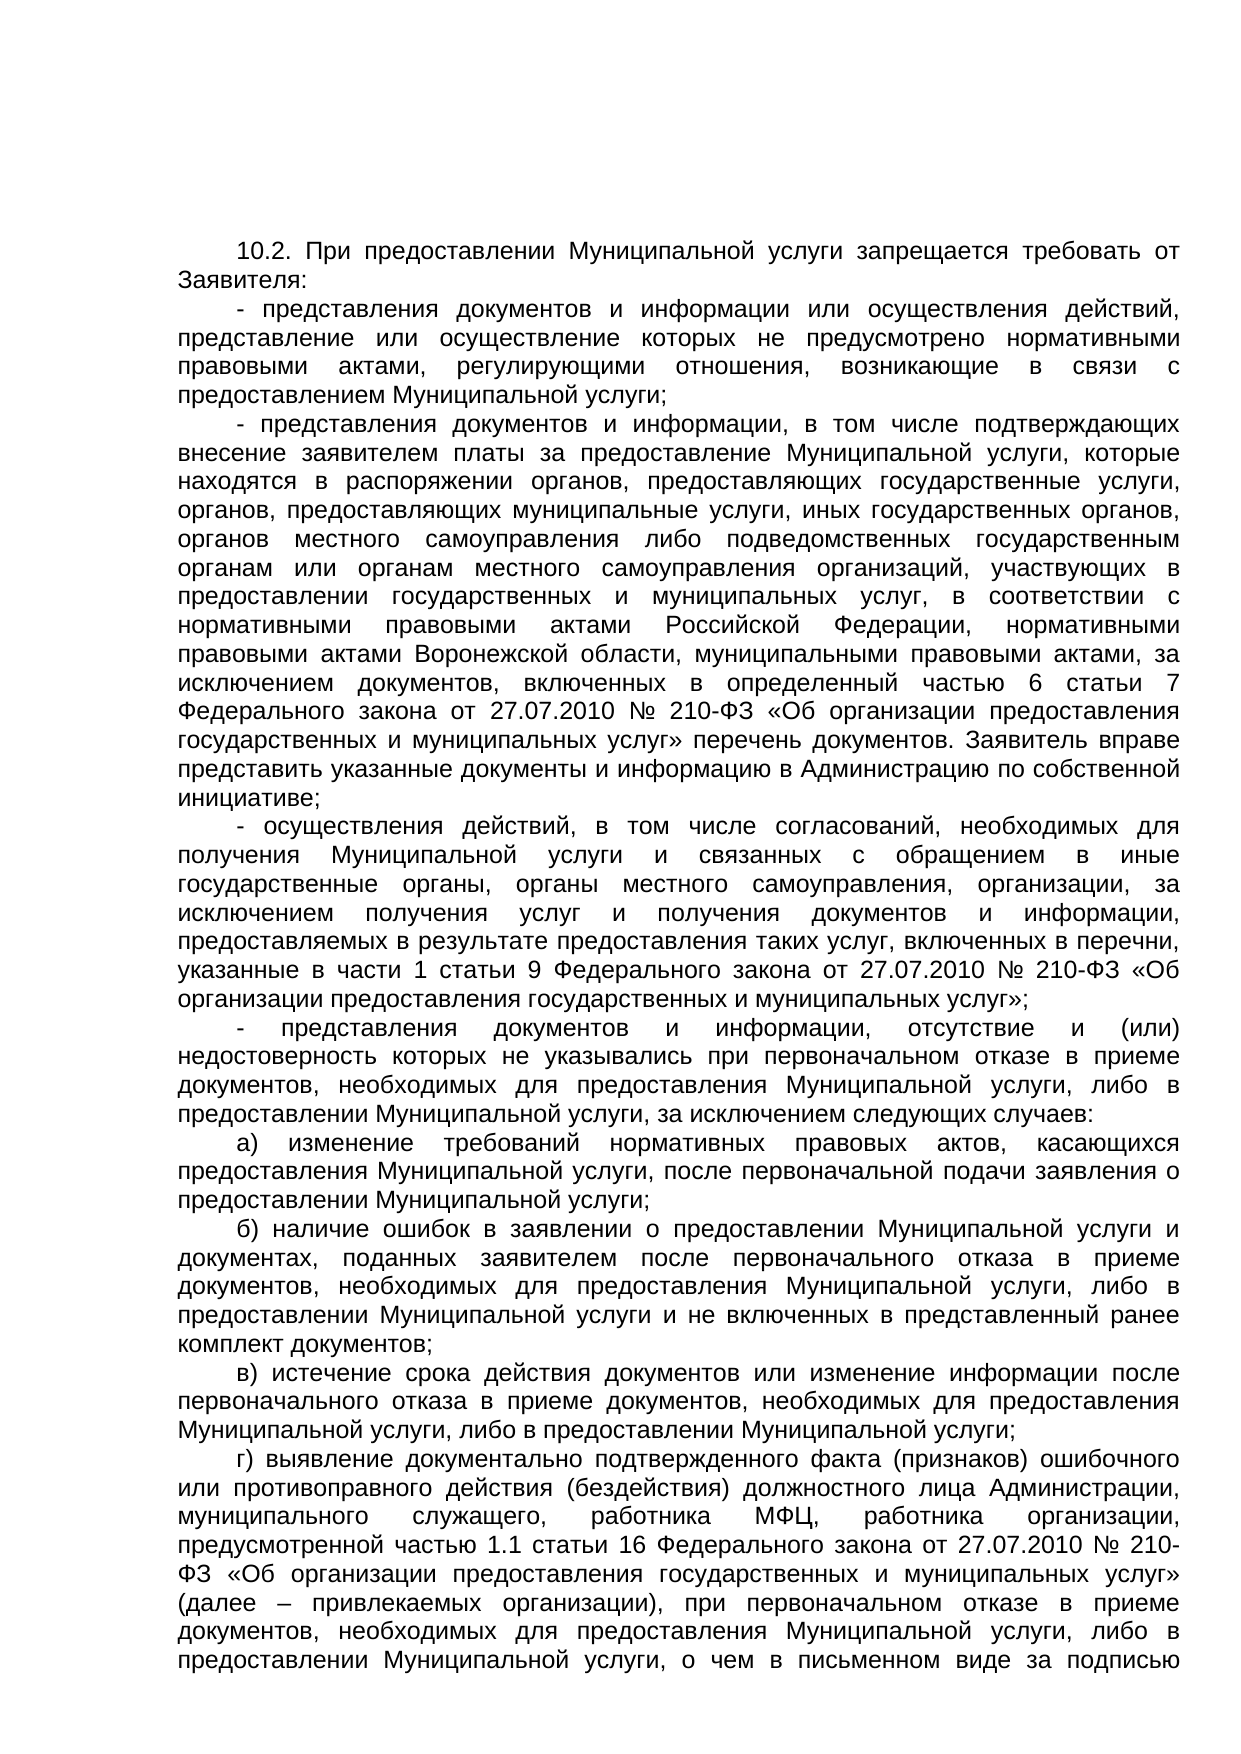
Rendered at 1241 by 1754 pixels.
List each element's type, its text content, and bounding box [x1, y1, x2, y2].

text 10.2. При предоставлении Муниципальной услуги запрещается требовать от Заявителя: [177, 236, 1181, 294]
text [177, 1444, 1181, 1674]
text б) наличие ошибок в заявлении о предоставлении Муниципальной услуги и документах, поданных заявителем после первоначального отказа в приеме документов, необходимых для предоставления Муниципальной услуги, либо в предоставлении Муниципальной услуги и не включенных в представленный ранее комплект документов; [177, 1214, 1181, 1357]
text - осуществления действий, в том числе согласований, необходимых для получения Муниципальной услуги и связанных с обращением в иные государственные органы, органы местного самоуправления, организации, за исключением получения услуг и получения документов и информации, предоставляемых в результате предоставления таких услуг, включенных в перечни, указанные в части 1 статьи 9 Федерального закона от 27.07.2010 № 210-ФЗ «Об организации предоставления государственных и муниципальных услуг»; [177, 811, 1181, 1012]
text - представления документов и информации, отсутствие и (или) недостоверность которых не указывались при первоначальном отказе в приеме документов, необходимых для предоставления Муниципальной услуги, либо в предоставлении Муниципальной услуги, за исключением следующих случаев: [177, 1012, 1181, 1127]
text а) изменение требований нормативных правовых актов, касающихся предоставления Муниципальной услуги, после первоначальной подачи заявления о предоставлении Муниципальной услуги; [177, 1127, 1181, 1214]
text в) истечение срока действия документов или изменение информации после первоначального отказа в приеме документов, необходимых для предоставления Муниципальной услуги, либо в предоставлении Муниципальной услуги; [177, 1357, 1181, 1444]
text - представления документов и информации, в том числе подтверждающих внесение заявителем платы за предоставление Муниципальной услуги, которые находятся в распоряжении органов, предоставляющих государственные услуги, органов, предоставляющих муниципальные услуги, иных государственных органов, органов местного самоуправления либо подведомственных государственным органам или органам местного самоуправления организаций, участвующих в предоставлении государственных и муниципальных услуг, в соответствии с нормативными правовыми актами Российской Федерации, нормативными правовыми актами Воронежской области, муниципальными правовыми актами, за исключением документов, включенных в определенный частью 6 статьи 7 Федерального закона от 27.07.2010 № 210-ФЗ «Об организации предоставления государственных и муниципальных услуг» перечень документов. Заявитель вправе представить указанные документы и информацию в Администрацию по собственной инициативе; [177, 409, 1181, 811]
text - представления документов и информации или осуществления действий, представление или осуществление которых не предусмотрено нормативными правовыми актами, регулирующими отношения, возникающие в связи с предоставлением Муниципальной услуги; [177, 294, 1181, 409]
